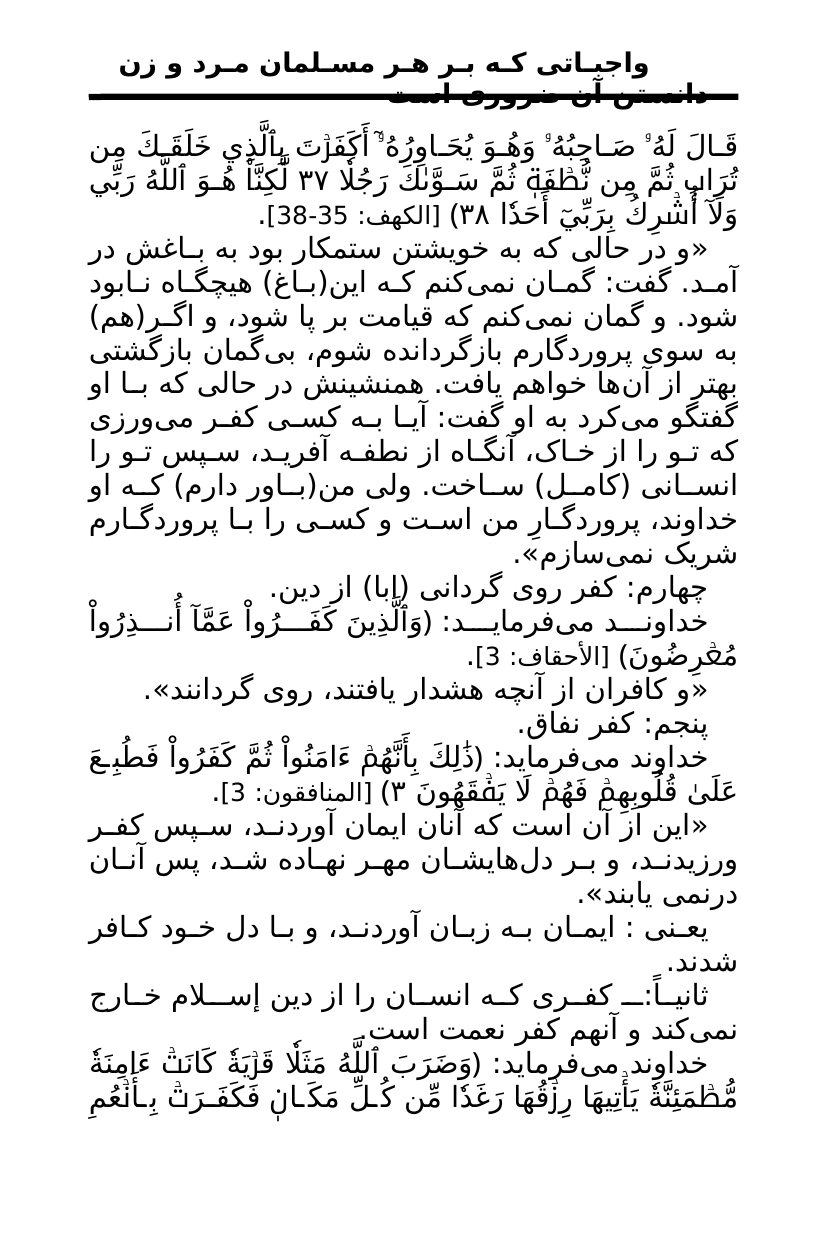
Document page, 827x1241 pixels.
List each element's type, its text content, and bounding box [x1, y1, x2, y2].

text پنجم: کفر نفاق. [89, 706, 738, 740]
text «و کافران از آنچه هشدار یافتند، روى گردانند». [89, 672, 738, 706]
text ثانیاً:ـ کفری که انسان را از دین إسـلام خارج نمى‌کند و آنهم کفر نعمت است. [89, 978, 738, 1046]
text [89, 129, 738, 231]
text خداوند مى‌فرماید: ﴿وَٱلَّذِينَ كَفَرُواْ عَمَّآ أُنذِرُواْ مُعۡرِضُونَ﴾ [الأحقاف: 3]. [89, 604, 738, 672]
text خداوند مى‌فرماید: ﴿ذَٰلِكَ بِأَنَّهُمۡ ءَامَنُواْ ثُمَّ كَفَرُواْ فَطُبِعَ عَلَىٰ قُلُوبِهِمۡ فَهُمۡ لَا يَفۡقَهُونَ ٣﴾ [المنافقون: 3]. [89, 740, 738, 808]
text «این از آن است که آنان ایمان آوردند، سپس کفر ورزیدند، و بر دل‌هایشان مهر نهاده شد، پس آنان درنمى یابند». [89, 808, 738, 910]
text «و در حالى که به خویشتن ستمکار بود به باغش در آمد. گفت: گمان نمى‌کنم که این(باغ) هیچگاه نابود شود. و گمان نمى‌کنم که قیامت بر پا شود، و اگر(هم) به سوی پروردگارم بازگردانده شوم، بى‌گمان بازگشتی بهتر از آن‌ها خواهم یافت. همنشینش در حالى که با او گفتگو مى‌کرد به او گفت: آیا به کسی کفر مى‌ورزی که تو را از خاک، آنگاه از نطفه آفرید، سپس تو را انسانی (کامل) ساخت. ولی من(باور دارم) که او خداوند، پروردگارِ من است و کسی را با پروردگارم شریک نمى‌سازم». [89, 231, 738, 571]
text یعنى : ایمان به زبان آوردند، و با دل خود کافر شدند. [89, 910, 738, 978]
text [89, 1046, 738, 1114]
text چهارم: کفر روى گردانى (ابا) از دین. [89, 571, 738, 604]
